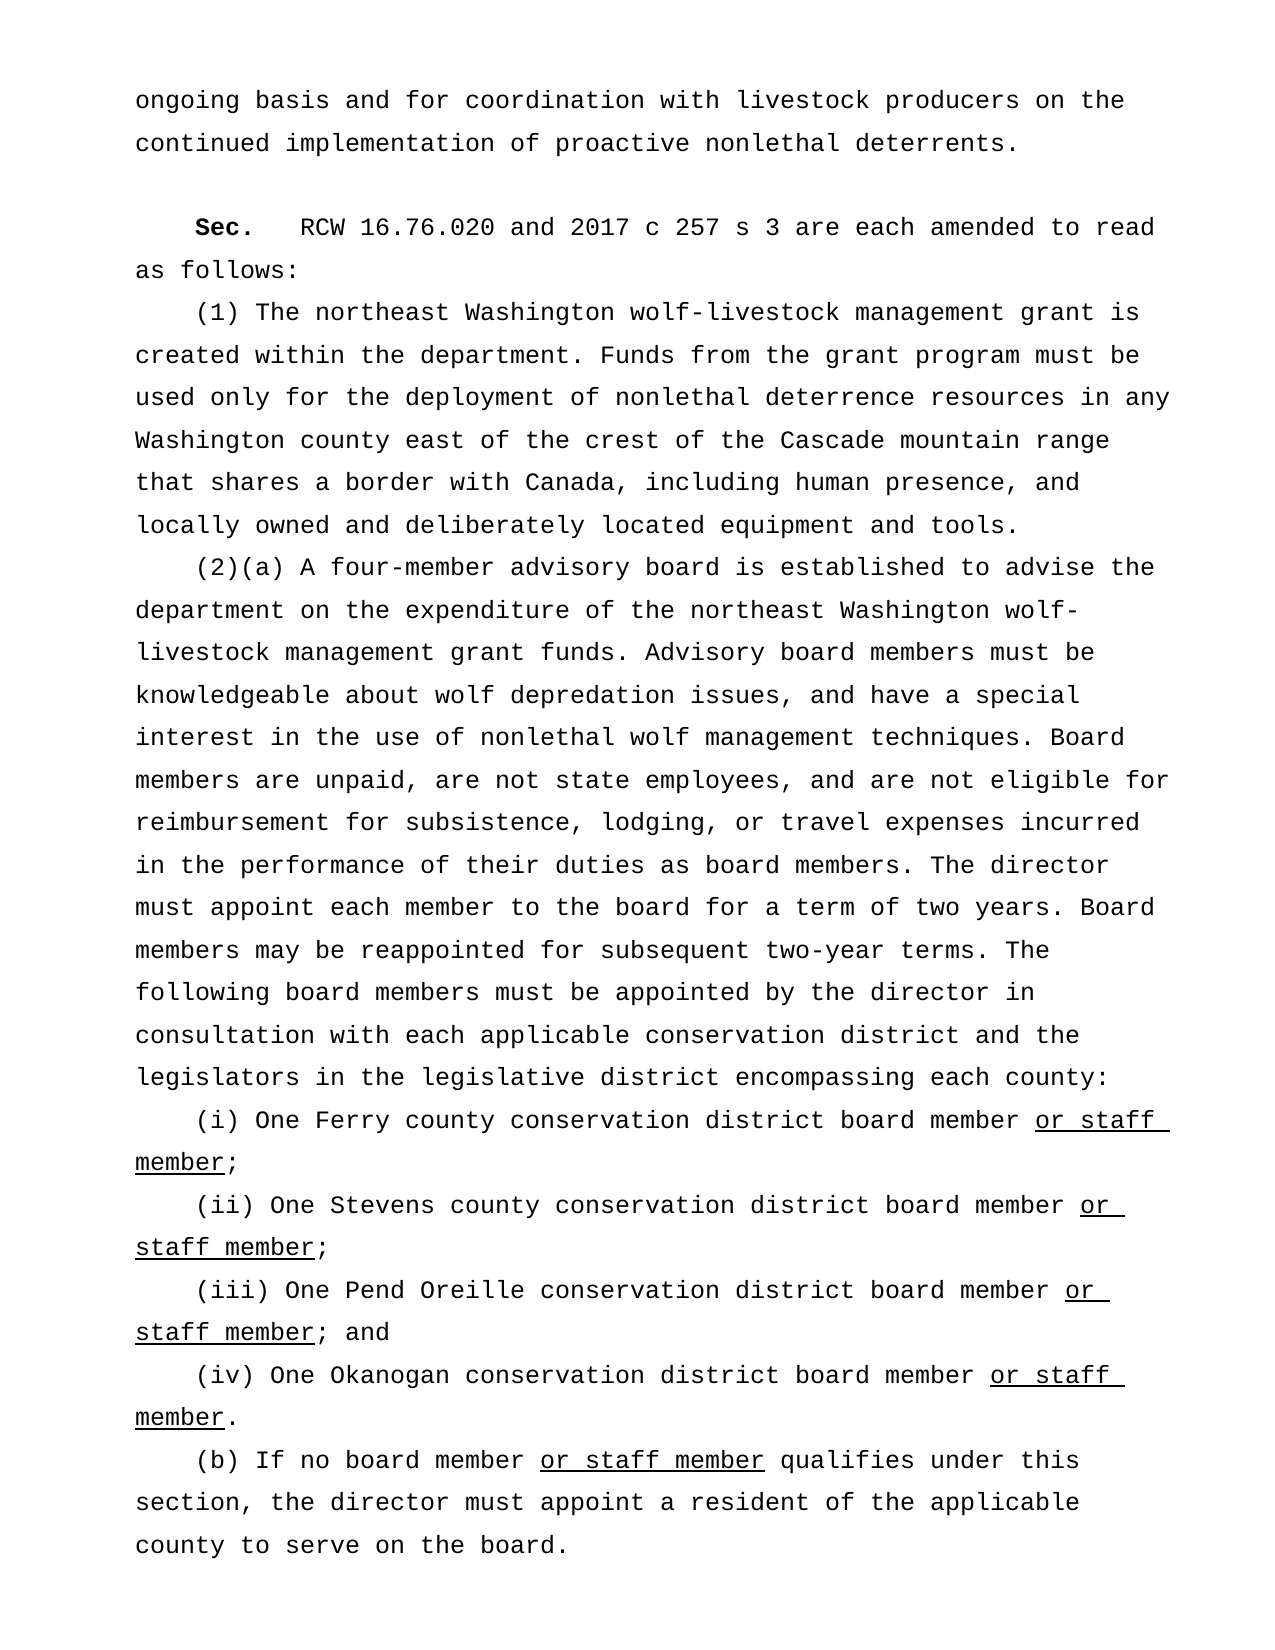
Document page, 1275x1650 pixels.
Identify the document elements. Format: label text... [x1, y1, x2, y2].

text Sec. RCW 16.76.020 and 2017 c 257 s 3 are each amended to read as follows: [135, 202, 1170, 287]
text (iv) One Okanogan conservation district board member or staff member. [135, 1349, 1170, 1434]
text (1) The northeast Washington wolf-livestock management grant is created within the department. Funds from the grant program must be used only for the deployment of nonlethal deterrence resources in any Washington county east of the crest of the Cascade mountain range that shares a border with Canada, including human presence, and locally owned and deliberately located equipment and tools. [135, 287, 1170, 542]
text (2)(a) A four-member advisory board is established to advise the department on the expenditure of the northeast Washington wolf-livestock management grant funds. Advisory board members must be knowledgeable about wolf depredation issues, and have a special interest in the use of nonlethal wolf management techniques. Board members are unpaid, are not state employees, and are not eligible for reimbursement for subsistence, lodging, or travel expenses incurred in the performance of their duties as board members. The director must appoint each member to the board for a term of two years. Board members may be reappointed for subsequent two-year terms. The following board members must be appointed by the director in consultation with each applicable conservation district and the legislators in the legislative district encompassing each county: [135, 542, 1170, 1094]
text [135, 75, 1170, 160]
text (b) If no board member or staff member qualifies under this section, the director must appoint a resident of the applicable county to serve on the board. [135, 1434, 1170, 1562]
text (iii) One Pend Oreille conservation district board member or staff member; and [135, 1264, 1170, 1349]
text (ii) One Stevens county conservation district board member or staff member; [135, 1179, 1170, 1264]
text (i) One Ferry county conservation district board member or staff member; [135, 1094, 1170, 1179]
